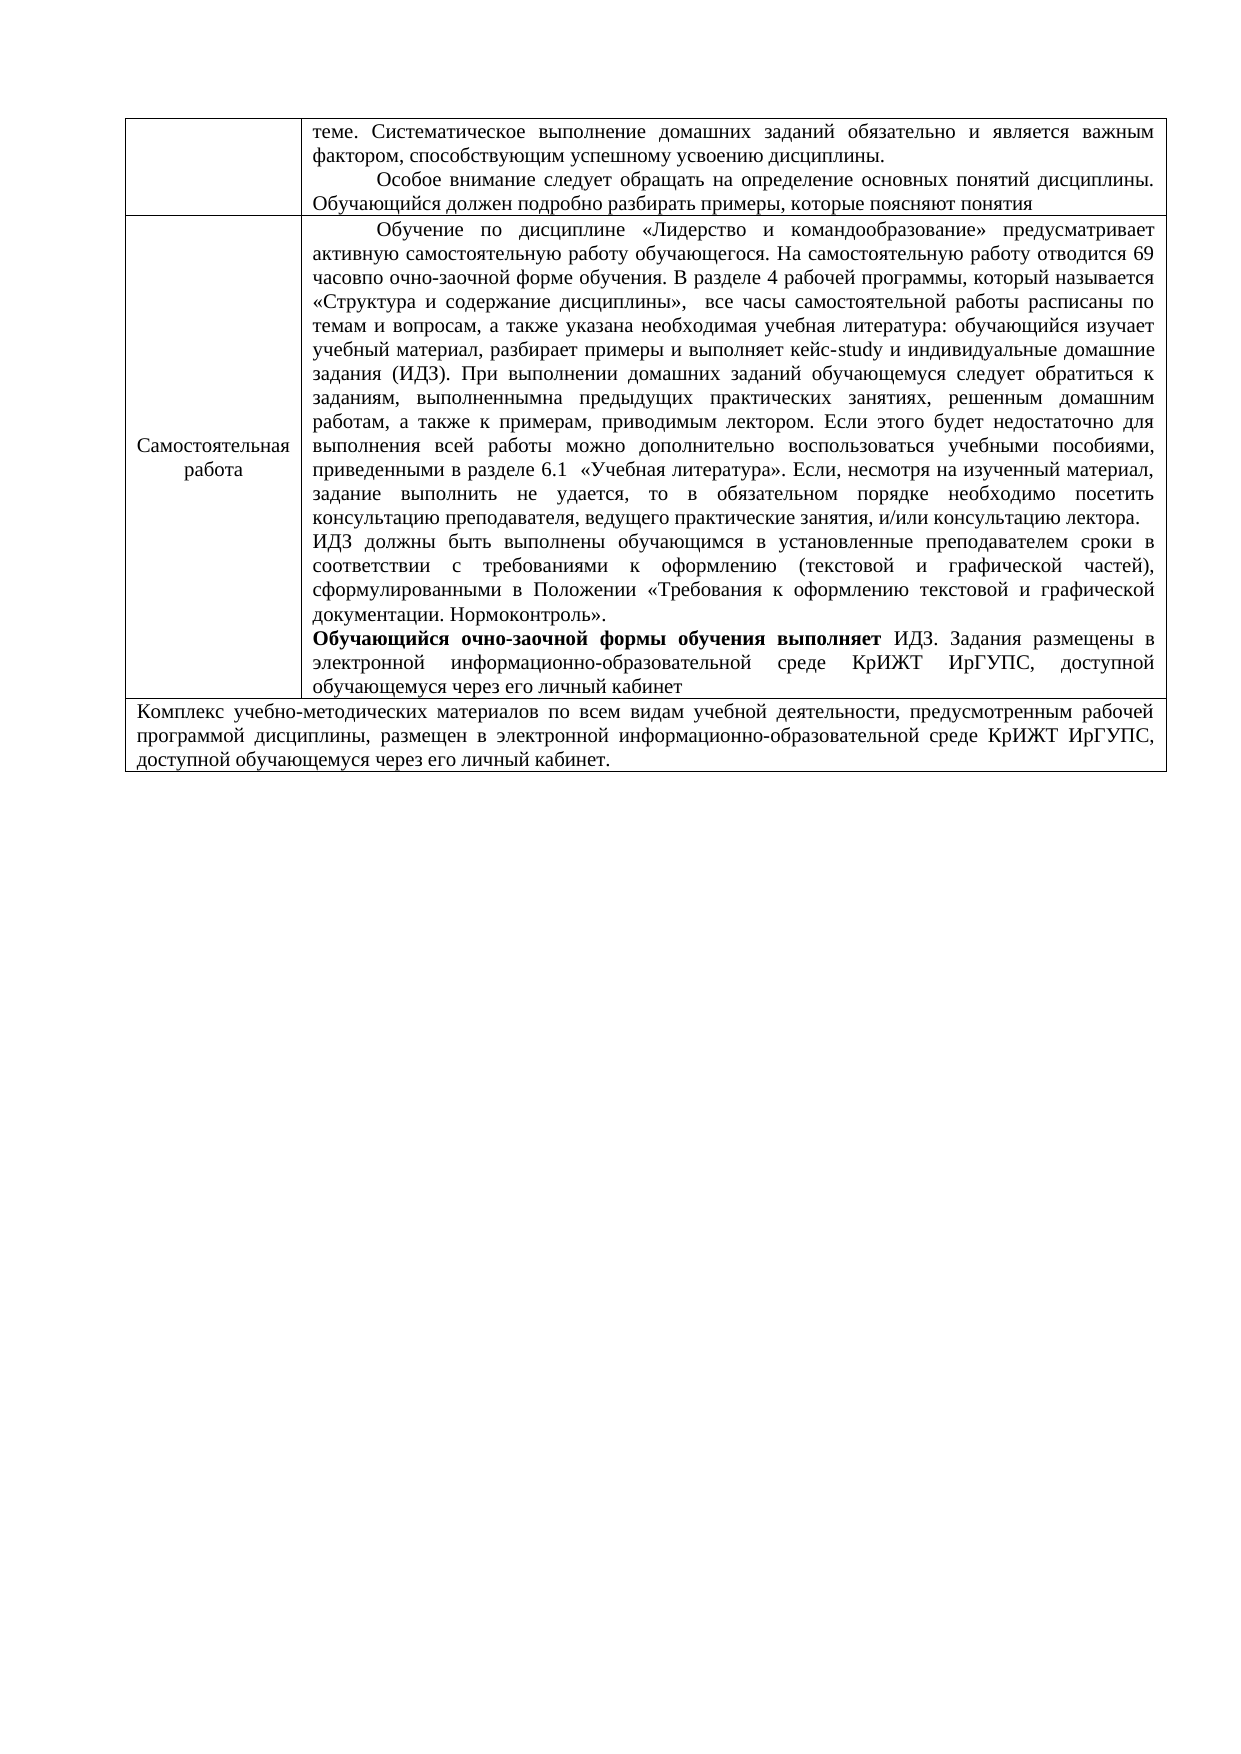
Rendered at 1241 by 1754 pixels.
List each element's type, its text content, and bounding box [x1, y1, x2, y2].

table_cell Комплекс учебно-методических материалов по всем видам учебной деятельности, предусмотренным рабочей программой дисциплины, размещен в электронной информационно-образовательной среде КрИЖТ ИрГУПС, доступной обучающемуся через его личный кабинет. [126, 699, 1166, 771]
table_cell Самостоятельная работа [126, 216, 301, 698]
table_cell Обучение по дисциплине «Лидерство и командообразование» предусматривает активную самостоятельную работу обучающегося. На самостоятельную работу отводится 69 часовпо очно-заочной форме обучения. В разделе 4 рабочей программы, который называется «Структура и содержание дисциплины», все часы самостоятельной работы расписаны по темам и вопросам, а также указана необходимая учебная литература: обучающийся изучает учебный материал, разбирает примеры и выполняет кейс-study и индивидуальные домашние задания (ИДЗ). При выполнении домашних заданий обучающемуся следует обратиться к заданиям, выполненнымна предыдущих практических занятиях, решенным домашним работам, а также к примерам, приводимым лектором. Если этого будет недостаточно для выполнения всей работы можно дополнительно воспользоваться учебными пособиями, приведенными в разделе 6.1 «Учебная литература». Если, несмотря на изученный материал, задание выполнить не удается, то в обязательном порядке необходимо посетить консультацию преподавателя, ведущего практические занятия, и/или консультацию лектора. ИДЗ должны быть выполнены обучающимся в установленные преподавателем сроки в соответствии с требованиями к оформлению (текстовой и графической частей), сформулированными в Положении «Требования к оформлению текстовой и графической документации. Нормоконтроль». Обучающийся очно-заочной формы обучения выполняет ИДЗ. Задания размещены в электронной информационно-образовательной среде КрИЖТ ИрГУПС, доступной обучающемуся через его личный кабинет [302, 216, 1166, 698]
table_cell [126, 119, 301, 215]
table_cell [302, 119, 1166, 215]
